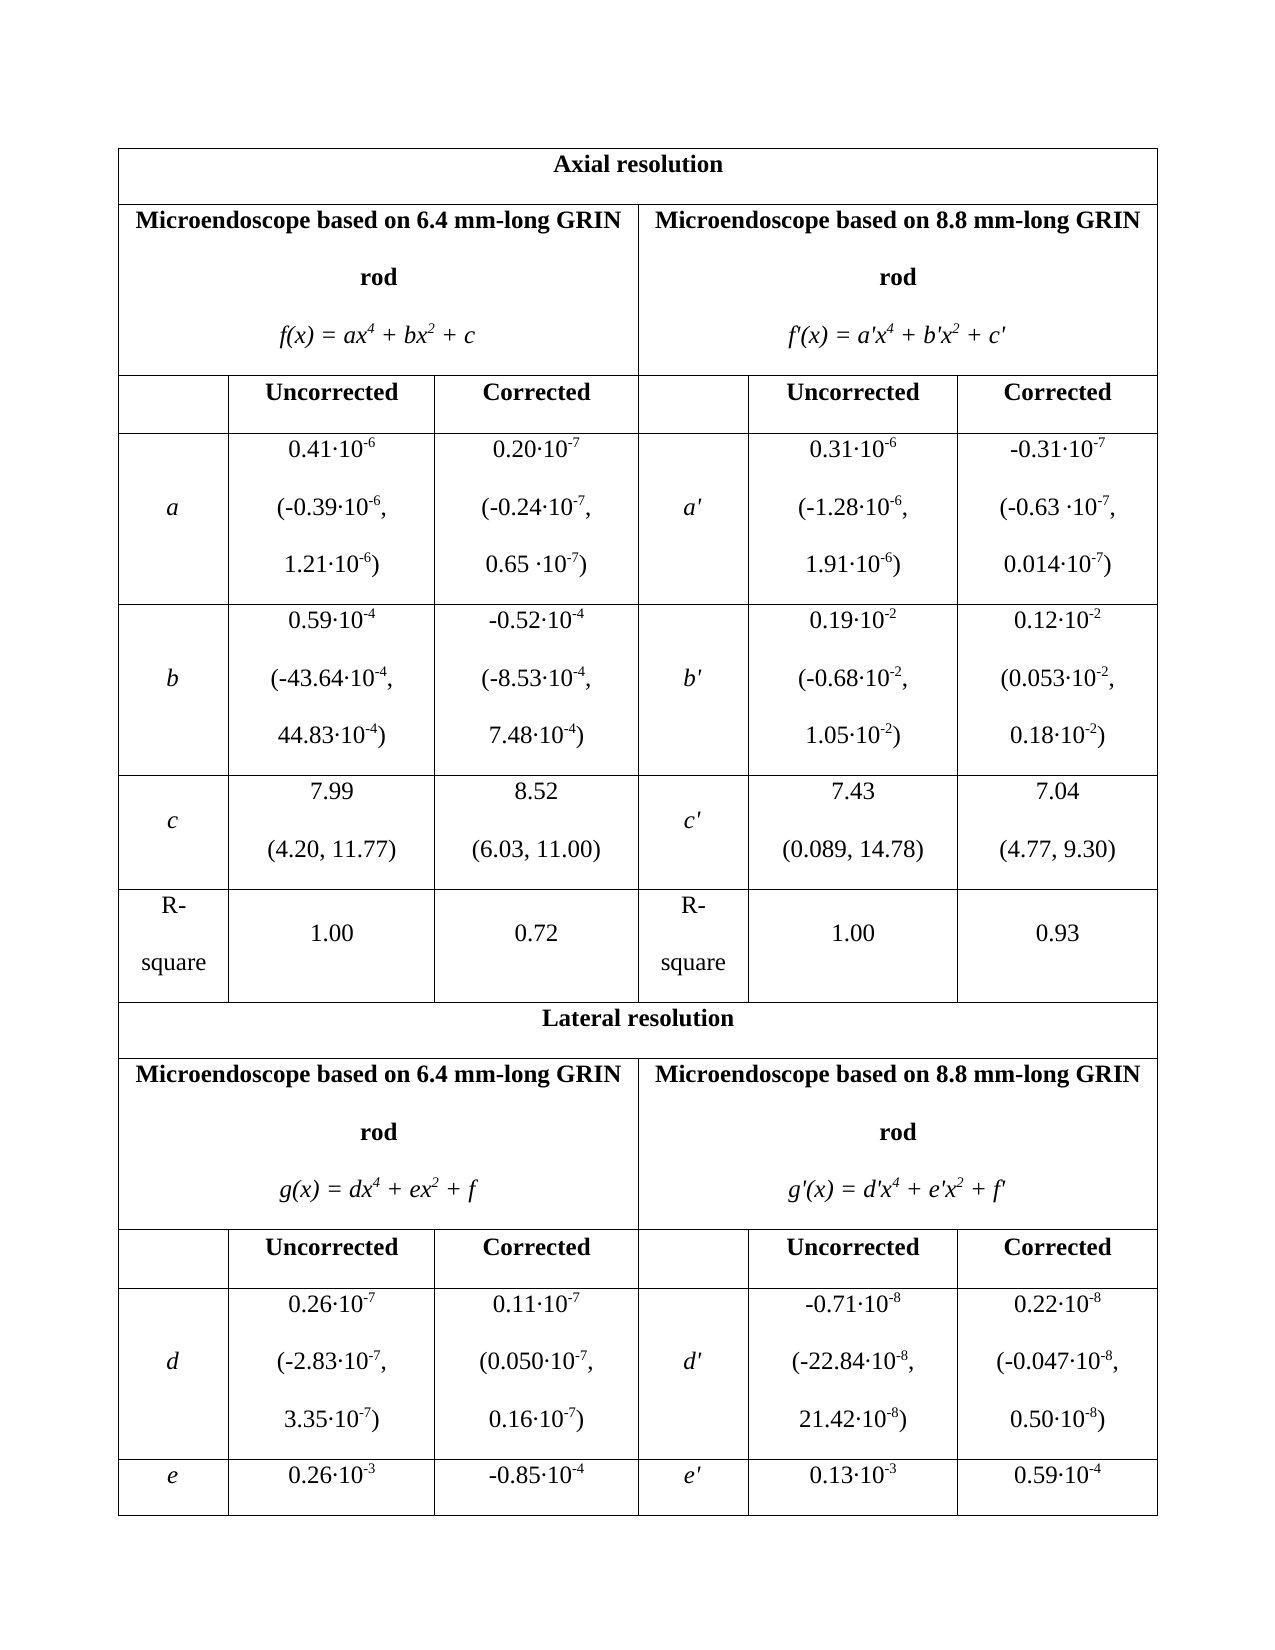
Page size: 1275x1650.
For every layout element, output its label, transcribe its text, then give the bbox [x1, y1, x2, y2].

table_cell Uncorrected [749, 1230, 957, 1288]
table_cell Corrected [958, 376, 1157, 433]
table_cell Microendoscope based on 8.8 mm-long GRIN rod f'(x) = a'x4 + b'x2 + c' [639, 205, 1157, 375]
table_cell -0.71∙10-8 (-22.84∙10-8, 21.42∙10-8) [749, 1289, 957, 1459]
table_cell 7.04 (4.77, 9.30) [958, 776, 1157, 889]
table_cell -0.52∙10-4 (-8.53∙10-4, 7.48∙10-4) [435, 605, 638, 775]
table_cell Microendoscope based on 6.4 mm-long GRIN rod g(x) = dx4 + ex2 + f [119, 1059, 638, 1229]
table_cell 7.43 (0.089, 14.78) [749, 776, 957, 889]
table_cell 1.00 [229, 890, 434, 1002]
table_cell a' [639, 434, 748, 604]
table_cell Microendoscope based on 6.4 mm-long GRIN rod f(x) = ax4 + bx2 + c [119, 205, 638, 375]
table_cell b' [639, 605, 748, 775]
table_cell Corrected [435, 376, 638, 433]
table_cell 0.26∙10-7 (-2.83∙10-7, 3.35∙10-7) [229, 1289, 434, 1459]
table_cell 0.72 [435, 890, 638, 1002]
table_cell d' [639, 1289, 748, 1459]
table_cell e' [639, 1460, 748, 1515]
table_cell c' [639, 776, 748, 889]
table_cell Corrected [435, 1230, 638, 1288]
table_cell d [119, 1289, 228, 1459]
table_cell 0.12∙10-2 (0.053∙10-2, 0.18∙10-2) [958, 605, 1157, 775]
table_cell 1.00 [749, 890, 957, 1002]
table_cell 7.99 (4.20, 11.77) [229, 776, 434, 889]
table_cell 0.19∙10-2 (-0.68∙10-2, 1.05∙10-2) [749, 605, 957, 775]
table_cell 0.31∙10-6 (-1.28∙10-6, 1.91∙10-6) [749, 434, 957, 604]
table_cell [639, 376, 748, 433]
table_cell [119, 1230, 228, 1288]
table_cell -0.31∙10-7 (-0.63 ∙10-7, 0.014∙10-7) [958, 434, 1157, 604]
table_cell Uncorrected [749, 376, 957, 433]
table_cell Corrected [958, 1230, 1157, 1288]
table_cell 0.22∙10-8 (-0.047∙10-8, 0.50∙10-8) [958, 1289, 1157, 1459]
table_cell 0.93 [958, 890, 1157, 1002]
table_cell Microendoscope based on 8.8 mm-long GRIN rod g'(x) = d'x4 + e'x2 + f' [639, 1059, 1157, 1229]
table_cell R-square [119, 890, 228, 1002]
table_cell 0.41∙10-6 (-0.39∙10-6, 1.21∙10-6) [229, 434, 434, 604]
table_cell a [119, 434, 228, 604]
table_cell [749, 1460, 957, 1515]
table_cell 0.59∙10-4 (-43.64∙10-4, 44.83∙10-4) [229, 605, 434, 775]
table_cell Uncorrected [229, 376, 434, 433]
table_cell 0.11∙10-7 (0.050∙10-7, 0.16∙10-7) [435, 1289, 638, 1459]
table_cell [119, 376, 228, 433]
table_cell [639, 1230, 748, 1288]
table_cell c [119, 776, 228, 889]
table_cell 0.20∙10-7 (-0.24∙10-7, 0.65 ∙10-7) [435, 434, 638, 604]
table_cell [229, 1460, 434, 1515]
table_cell Uncorrected [229, 1230, 434, 1288]
table_cell R-square [639, 890, 748, 1002]
table_cell Lateral resolution [119, 1003, 1157, 1058]
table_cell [958, 1460, 1157, 1515]
table_cell 8.52 (6.03, 11.00) [435, 776, 638, 889]
table_cell b [119, 605, 228, 775]
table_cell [435, 1460, 638, 1515]
table_cell e [119, 1460, 228, 1515]
table_header Axial resolution [119, 149, 1157, 204]
